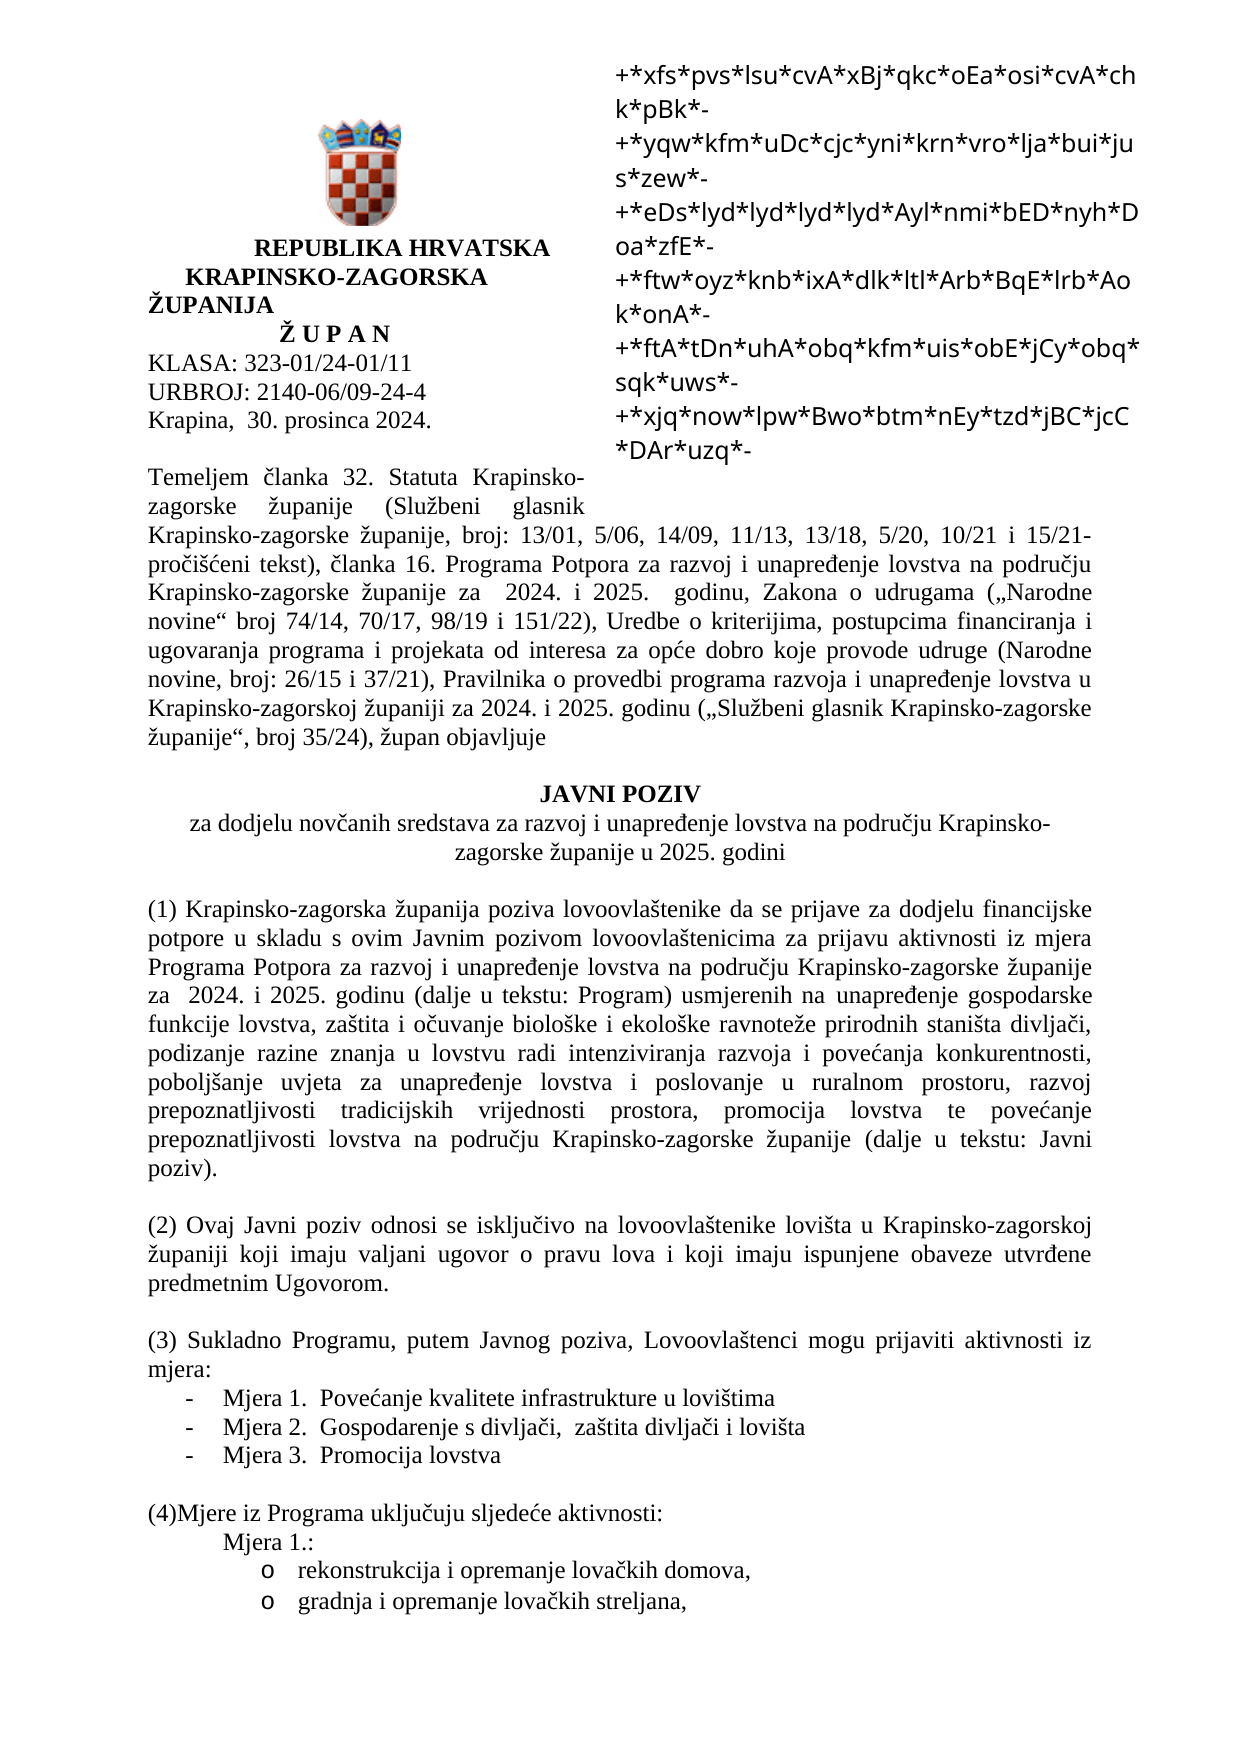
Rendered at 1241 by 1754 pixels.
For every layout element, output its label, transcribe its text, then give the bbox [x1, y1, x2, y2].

text Krapina, 30. prosinca 2024. [148, 406, 604, 434]
list gradnja i opremanje lovačkih streljana, [260, 1586, 1093, 1617]
list Mjera 1. Povećanje kvalitete infrastrukture u lovištima [185, 1383, 1093, 1412]
text (2) Ovaj Javni poziv odnosi se isključivo na lovoovlaštenike lovišta u Krapinsko-zagorskoj županiji koji imaju valjani ugovor o pravu lova i koji imaju ispunjene obaveze utvrđene predmetnim Ugovorom. [148, 1211, 1093, 1297]
text JAVNI POZIV [148, 779, 1093, 808]
picture [318, 119, 402, 226]
text URBROJ: 2140-06/09-24-4 [148, 377, 604, 406]
text (1) Krapinsko-zagorska županija poziva lovoovlaštenike da se prijave za dodjelu financijske potpore u skladu s ovim Javnim pozivom lovoovlaštenicima za prijavu aktivnosti iz mjera Programa Potpora za razvoj i unapređenje lovstva na području Krapinsko-zagorske županije za 2024. i 2025. godinu (dalje u tekstu: Program) usmjerenih na unapređenje gospodarske funkcije lovstva, zaštita i očuvanje biološke i ekološke ravnoteže prirodnih staništa divljači, podizanje razine znanja u lovstvu radi intenziviranja razvoja i povećanja konkurentnosti, poboljšanje uvjeta za unapređenje lovstva i poslovanje u ruralnom prostoru, razvoj prepoznatljivosti tradicijskih vrijednosti prostora, promocija lovstva te povećanje prepoznatljivosti lovstva na području Krapinsko-zagorske županije (dalje u tekstu: Javni poziv). [148, 894, 1093, 1182]
text REPUBLIKA HRVATSKA KRAPINSKO-ZAGORSKA ŽUPANIJA [148, 233, 604, 319]
table_header +*xfs*pvs*lsu*cvA*xBj*qkc*oEa*osi*cvA*chk*pBk*- +*yqw*kfm*uDc*cjc*yni*krn*vro*lja*bui*jus*zew*- +*eDs*lyd*lyd*lyd*lyd*Ayl*nmi*bED*nyh*Doa*zfE*- +*ftw*oyz*knb*ixA*dlk*ltl*Arb*BqE*lrb*Aok*onA*- +*ftA*tDn*uhA*obq*kfm*uis*obE*jCy*obq*sqk*uws*- +*xjq*now*lpw*Bwo*btm*nEy*tzd*jBC*jcC*DAr*uzq*- [604, 58, 1154, 495]
list rekonstrukcija i opremanje lovačkih domova, [260, 1556, 1093, 1586]
text Temeljem članka 32. Statuta Krapinsko-zagorske županije (Službeni glasnik Krapinsko-zagorske županije, broj: 13/01, 5/06, 14/09, 11/13, 13/18, 5/20, 10/21 i 15/21-pročišćeni tekst), članka 16. Programa Potpora za razvoj i unapređenje lovstva na području Krapinsko-zagorske županije za 2024. i 2025. godinu, Zakona o udrugama („Narodne novine“ broj 74/14, 70/17, 98/19 i 151/22), Uredbe o kriterijima, postupcima financiranja i ugovaranja programa i projekata od interesa za opće dobro koje provode udruge (Narodne novine, broj: 26/15 i 37/21), Pravilnika o provedbi programa razvoja i unapređenje lovstva u Krapinsko-zagorskoj županiji za 2024. i 2025. godinu („Službeni glasnik Krapinsko-zagorske županije“, broj 35/24), župan objavljuje [148, 462, 1093, 751]
text (4)Mjere iz Programa uključuju sljedeće aktivnosti: [148, 1498, 1093, 1527]
text za dodjelu novčanih sredstava za razvoj i unapređenje lovstva na području Krapinsko-zagorske županije u 2025. godini [148, 808, 1093, 866]
list Mjera 1.: [223, 1527, 1093, 1556]
text KLASA: 323-01/24-01/11 [148, 348, 604, 377]
list Mjera 2. Gospodarenje s divljači, zaštita divljači i lovišta [185, 1412, 1093, 1441]
text (3) Sukladno Programu, putem Javnog poziva, Lovoovlaštenci mogu prijaviti aktivnosti iz mjera: [148, 1326, 1093, 1383]
text Ž U P A N [148, 319, 604, 348]
table_header [586, 52, 1136, 199]
list Mjera 3. Promocija lovstva [185, 1441, 1093, 1469]
